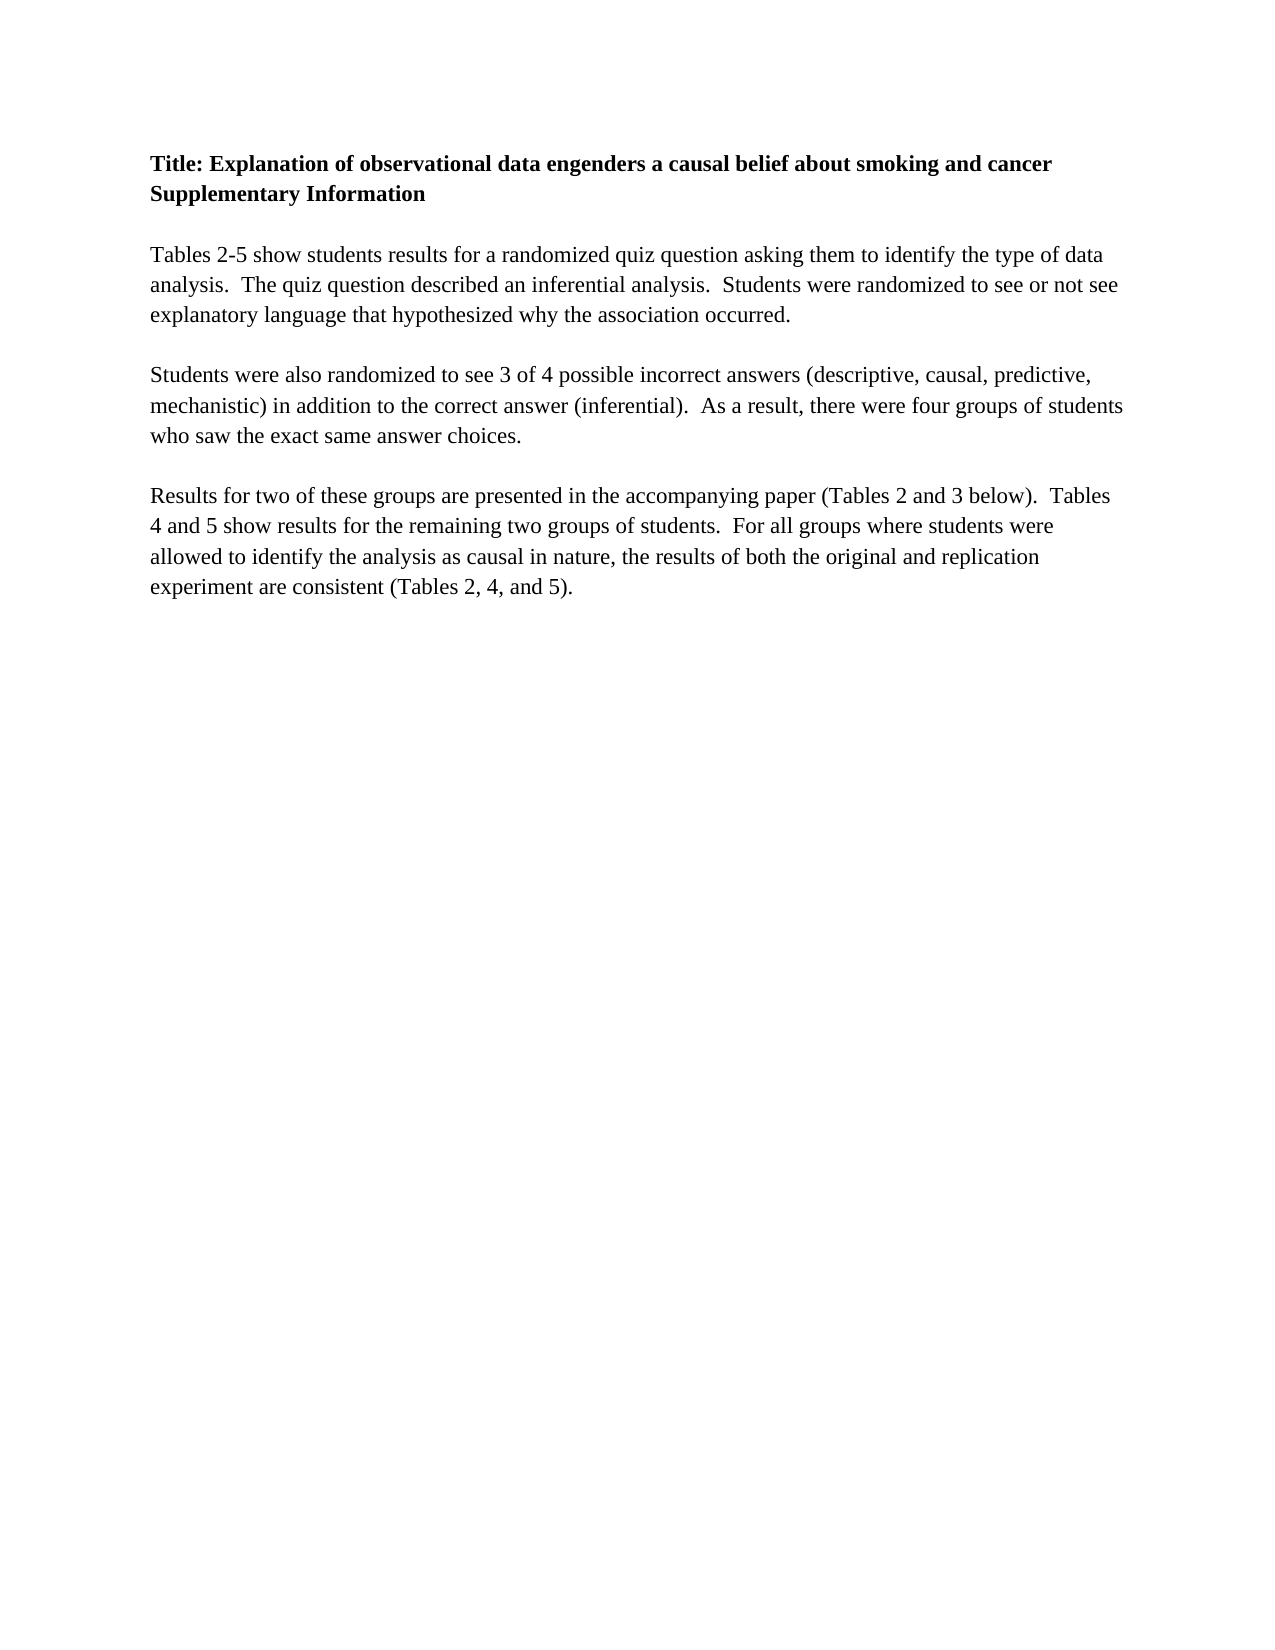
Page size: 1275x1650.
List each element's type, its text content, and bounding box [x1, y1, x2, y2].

text Results for two of these groups are presented in the accompanying paper (Tables 2 and 3 below). Tables 4 and 5 show results for the remaining two groups of students. For all groups where students were allowed to identify the analysis as causal in nature, the results of both the original and replication experiment are consistent (Tables 2, 4, and 5). [150, 482, 1125, 599]
text Students were also randomized to see 3 of 4 possible incorrect answers (descriptive, causal, predictive, mechanistic) in addition to the correct answer (inferential). As a result, there were four groups of students who saw the exact same answer choices. [150, 361, 1125, 448]
text Tables 2-5 show students results for a randomized quiz question asking them to identify the type of data analysis. The quiz question described an inferential analysis. Students were randomized to see or not see explanatory language that hypothesized why the association occurred. [150, 241, 1125, 327]
text Title: Explanation of observational data engenders a causal belief about smoking and cancer [150, 150, 1125, 176]
text Supplementary Information [150, 180, 1125, 207]
